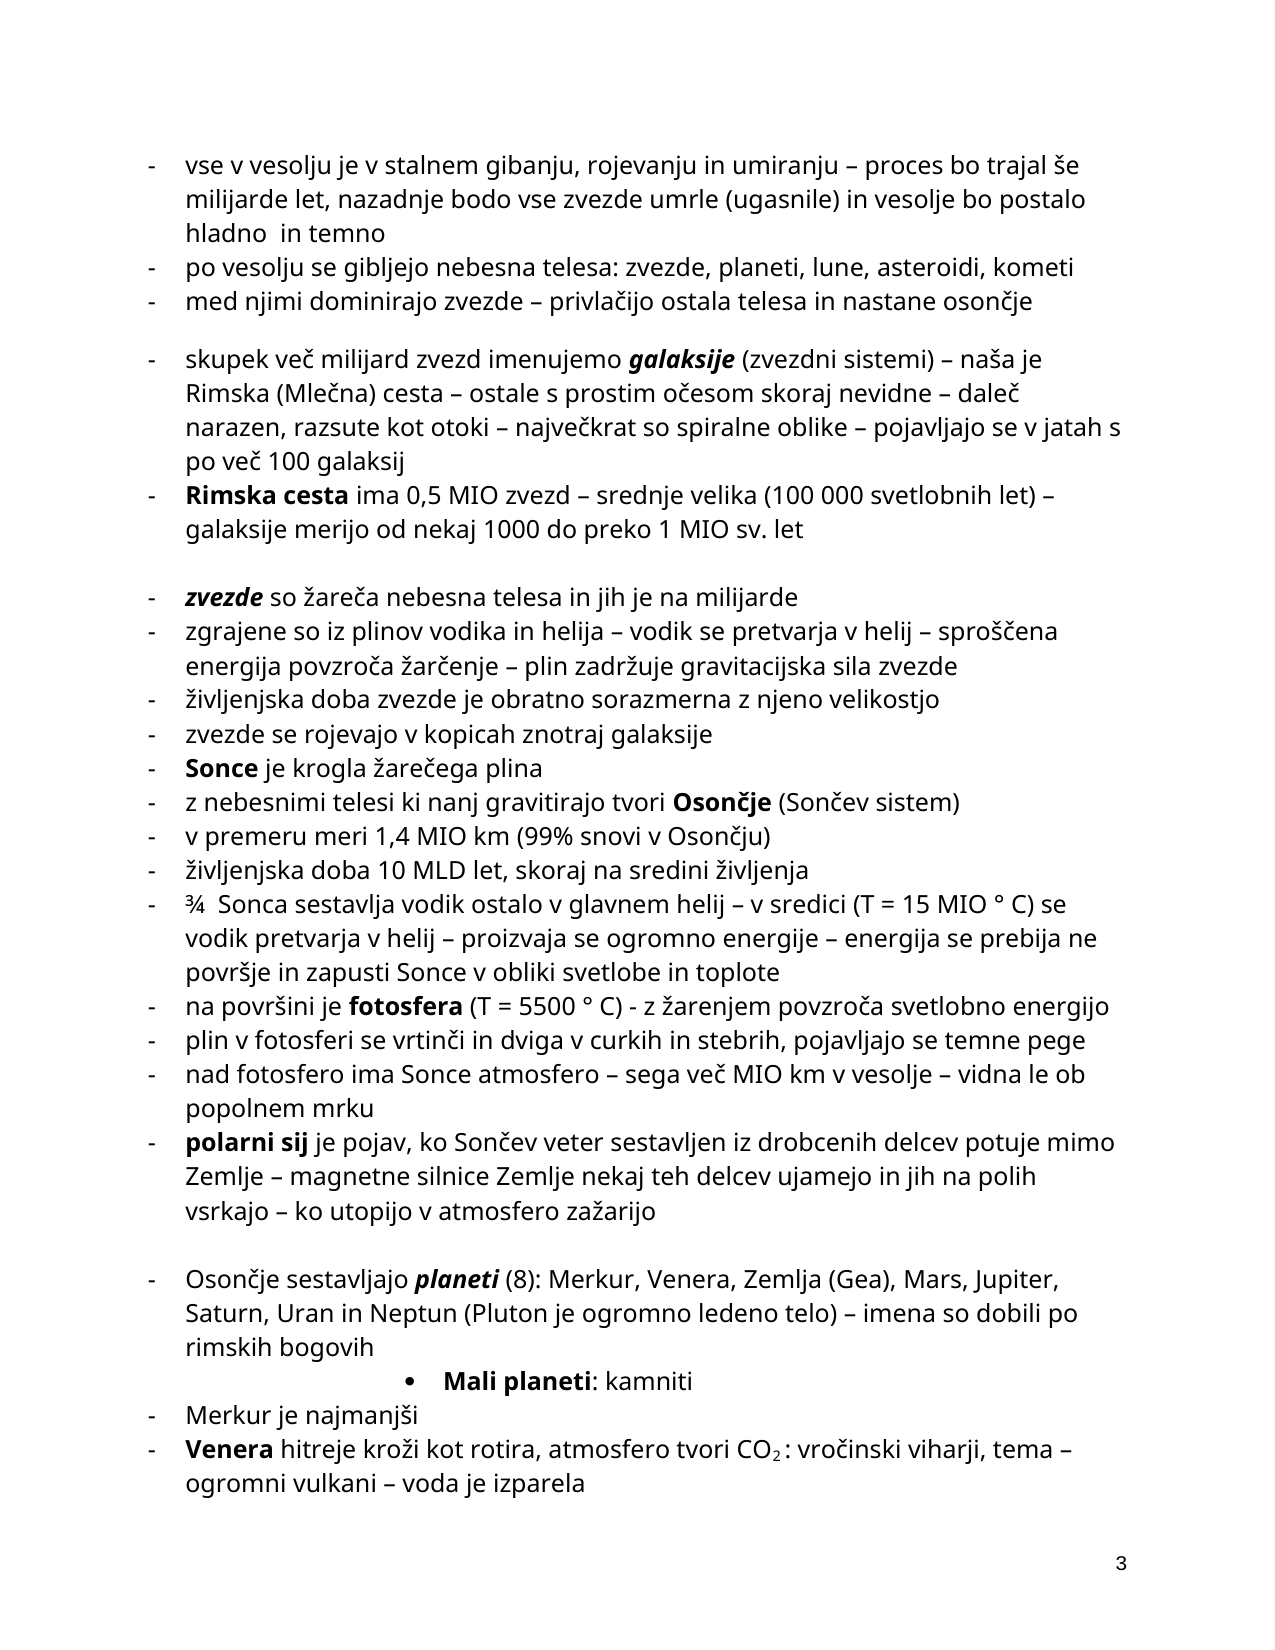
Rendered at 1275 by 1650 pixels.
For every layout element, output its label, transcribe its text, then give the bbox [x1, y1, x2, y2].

list skupek več milijard zvezd imenujemo galaksije (zvezdni sistemi) – naša je Rimska (Mlečna) cesta – ostale s prostim očesom skoraj nevidne – daleč narazen, razsute kot otoki – največkrat so spiralne oblike – pojavljajo se v jatah s po več 100 galaksij [148, 342, 1127, 478]
list vse v vesolju je v stalnem gibanju, rojevanju in umiranju – proces bo trajal še milijarde let, nazadnje bodo vse zvezde umrle (ugasnile) in vesolje bo postalo hladno in temno [148, 148, 1127, 250]
list po vesolju se gibljejo nebesna telesa: zvezde, planeti, lune, asteroidi, kometi [148, 250, 1127, 284]
list Osončje sestavljajo planeti (8): Merkur, Venera, Zemlja (Gea), Mars, Jupiter, Saturn, Uran in Neptun (Pluton je ogromno ledeno telo) – imena so dobili po rimskih bogovih [148, 1261, 1127, 1363]
list Venera hitreje kroži kot rotira, atmosfero tvori CO2 : vročinski viharji, tema – ogromni vulkani – voda je izparela [148, 1432, 1127, 1500]
list polarni sij je pojav, ko Sončev veter sestavljen iz drobcenih delcev potuje mimo Zemlje – magnetne silnice Zemlje nekaj teh delcev ujamejo in jih na polih vsrkajo – ko utopijo v atmosfero zažarijo [148, 1125, 1127, 1227]
list zgrajene so iz plinov vodika in helija – vodik se pretvarja v helij – sproščena energija povzroča žarčenje – plin zadržuje gravitacijska sila zvezde [148, 614, 1127, 682]
list nad fotosfero ima Sonce atmosfero – sega več MIO km v vesolje – vidna le ob popolnem mrku [148, 1057, 1127, 1125]
list na površini je fotosfera (T = 5500 ° C) - z žarenjem povzroča svetlobno energijo [148, 989, 1127, 1023]
list življenjska doba 10 MLD let, skoraj na sredini življenja [148, 852, 1127, 887]
list v premeru meri 1,4 MIO km (99% snovi v Osončju) [148, 818, 1127, 852]
list med njimi dominirajo zvezde – privlačijo ostala telesa in nastane osončje [148, 284, 1127, 318]
list z nebesnimi telesi ki nanj gravitirajo tvori Osončje (Sončev sistem) [148, 784, 1127, 818]
list zvezde se rojevajo v kopicah znotraj galaksije [148, 716, 1127, 750]
list Mali planeti: kamniti [405, 1363, 1127, 1397]
list plin v fotosferi se vrtinči in dviga v curkih in stebrih, pojavljajo se temne pege [148, 1023, 1127, 1057]
list Merkur je najmanjši [148, 1397, 1127, 1432]
list zvezde so žareča nebesna telesa in jih je na milijarde [148, 580, 1127, 614]
list Rimska cesta ima 0,5 MIO zvezd – srednje velika (100 000 svetlobnih let) – galaksije merijo od nekaj 1000 do preko 1 MIO sv. let [148, 478, 1127, 546]
list ¾ Sonca sestavlja vodik ostalo v glavnem helij – v sredici (T = 15 MIO ° C) se vodik pretvarja v helij – proizvaja se ogromno energije – energija se prebija ne površje in zapusti Sonce v obliki svetlobe in toplote [148, 887, 1127, 989]
list Sonce je krogla žarečega plina [148, 750, 1127, 784]
list življenjska doba zvezde je obratno sorazmerna z njeno velikostjo [148, 682, 1127, 716]
